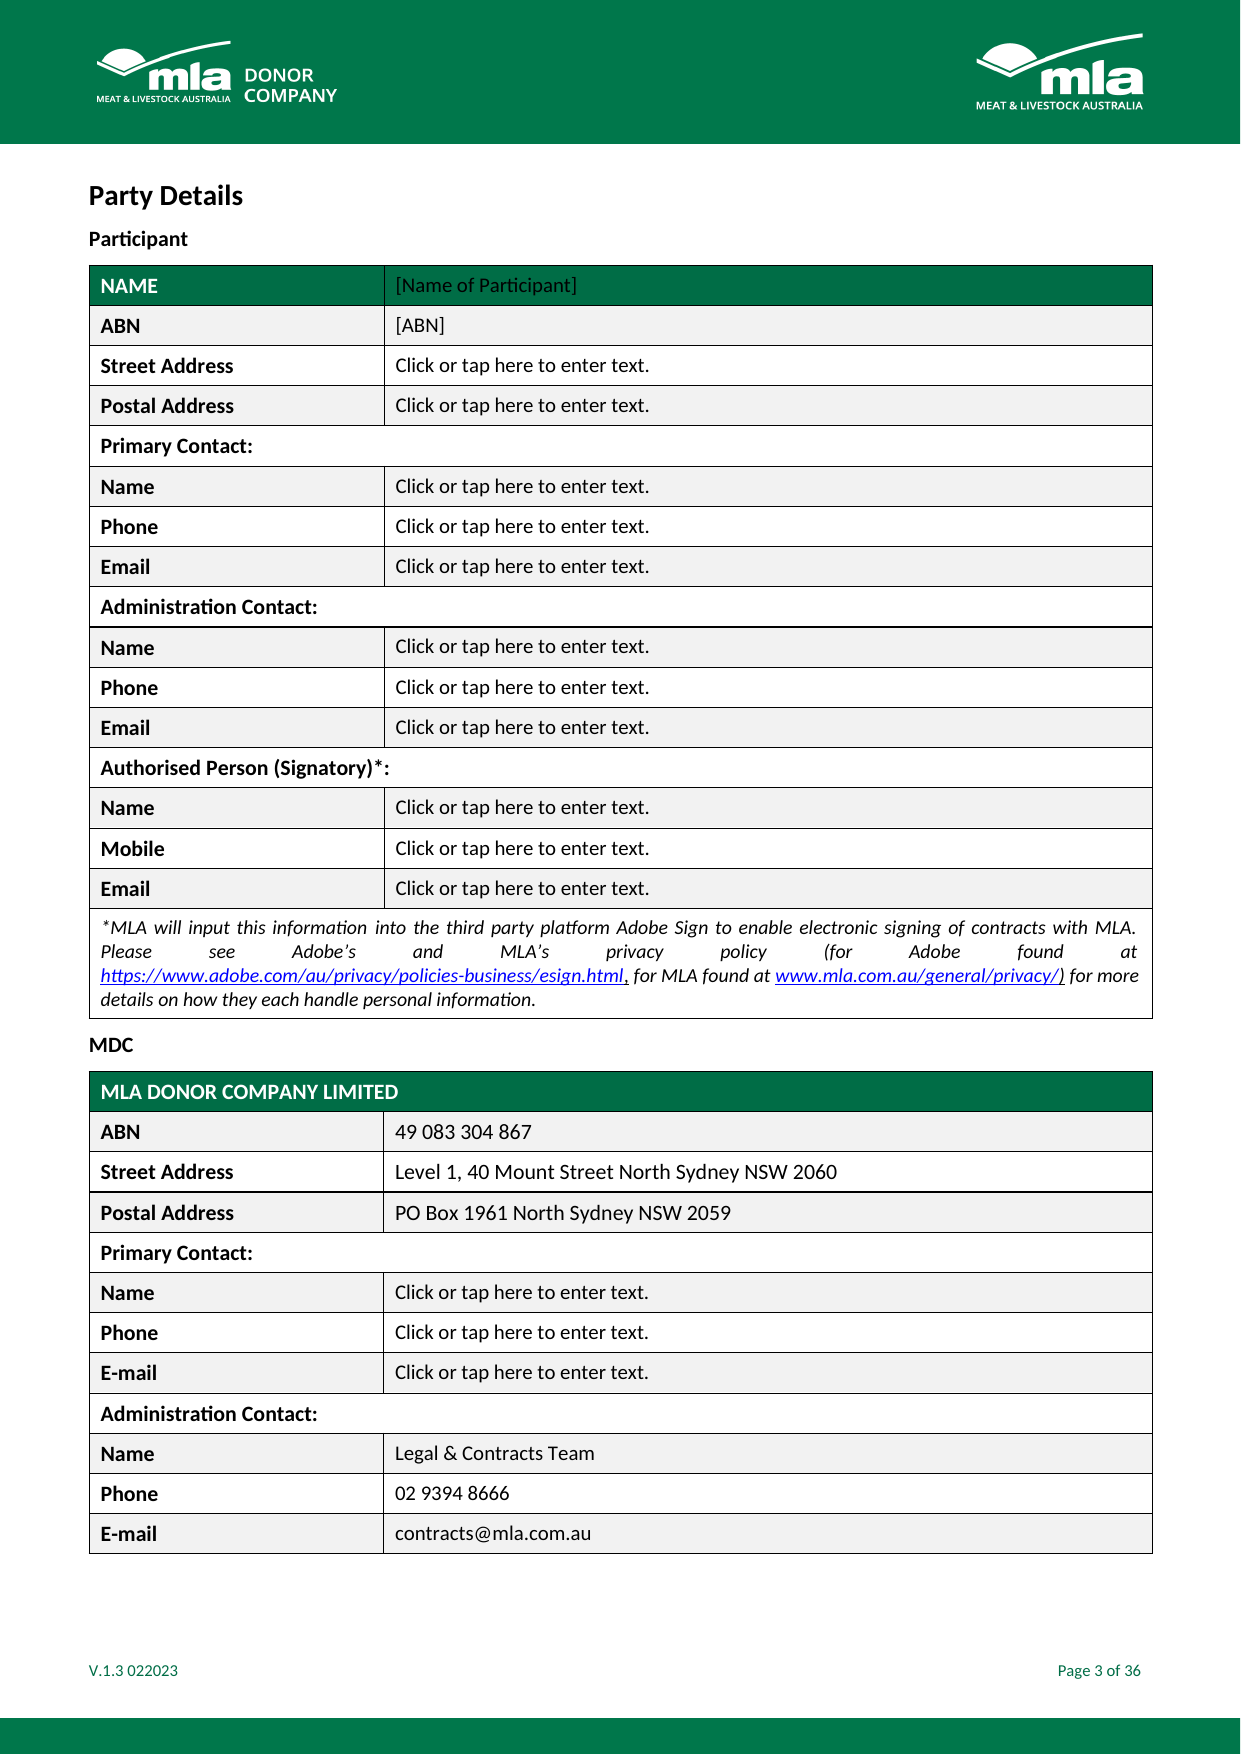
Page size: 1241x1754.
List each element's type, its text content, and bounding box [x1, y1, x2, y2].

table_cell PO Box 1961 North Sydney NSW 2059 [384, 1193, 1152, 1232]
table_cell Primary Contact: [90, 1233, 1152, 1272]
table_cell Primary Contact: [90, 426, 1152, 466]
table_cell Street Address [90, 346, 384, 385]
table_cell Administration Contact: [90, 587, 1152, 626]
table_cell Email [90, 547, 384, 586]
table_cell Name [90, 1273, 383, 1312]
table_cell Name [90, 788, 384, 827]
text MDC [89, 1032, 1152, 1058]
table_cell 49 083 304 867 [384, 1112, 1152, 1151]
text Party Details [89, 177, 1152, 213]
table_header Name [90, 266, 384, 305]
table_cell *MLA will input this information into the third party platform Adobe Sign to enable electronic signing of contracts with MLA. Please see Adobe’s and MLA’s privacy policy (for Adobe found at https://www.adobe.com/au/privacy/policies-business/esign.html, for MLA found at www.mla.com.au/general/privacy/) for more details on how they each handle personal information. [90, 909, 1152, 1018]
table_cell Name [90, 628, 384, 667]
table_cell Name [90, 1434, 383, 1473]
table_header MLA DONOR COMPANY LIMITED [90, 1072, 1152, 1111]
table_cell ABN [90, 306, 384, 345]
table_cell E-mail [90, 1353, 383, 1392]
picture [0, 1717, 1241, 1754]
table_cell [385, 306, 1152, 345]
table_cell Administration Contact: [90, 1394, 1152, 1433]
table_cell Level 1, 40 Mount Street North Sydney NSW 2060 [384, 1152, 1152, 1191]
table_header [385, 266, 1152, 305]
table_cell Postal Address [90, 1193, 383, 1232]
table_cell Email [90, 708, 384, 747]
table_cell Postal Address [90, 386, 384, 425]
text Participant [89, 225, 1152, 252]
table_cell Email [90, 869, 384, 908]
table_cell E-mail [90, 1514, 383, 1553]
table_cell Phone [90, 507, 384, 546]
table_cell Street Address [90, 1152, 383, 1191]
table_cell Phone [90, 1313, 383, 1352]
picture [0, 0, 1241, 144]
table_cell Phone [90, 1474, 383, 1513]
table_cell ABN [90, 1112, 383, 1151]
table_cell Mobile [90, 829, 384, 868]
table_cell Name [90, 467, 384, 506]
table_cell Phone [90, 668, 384, 707]
table_cell Authorised Person (Signatory)*: [90, 748, 1152, 787]
